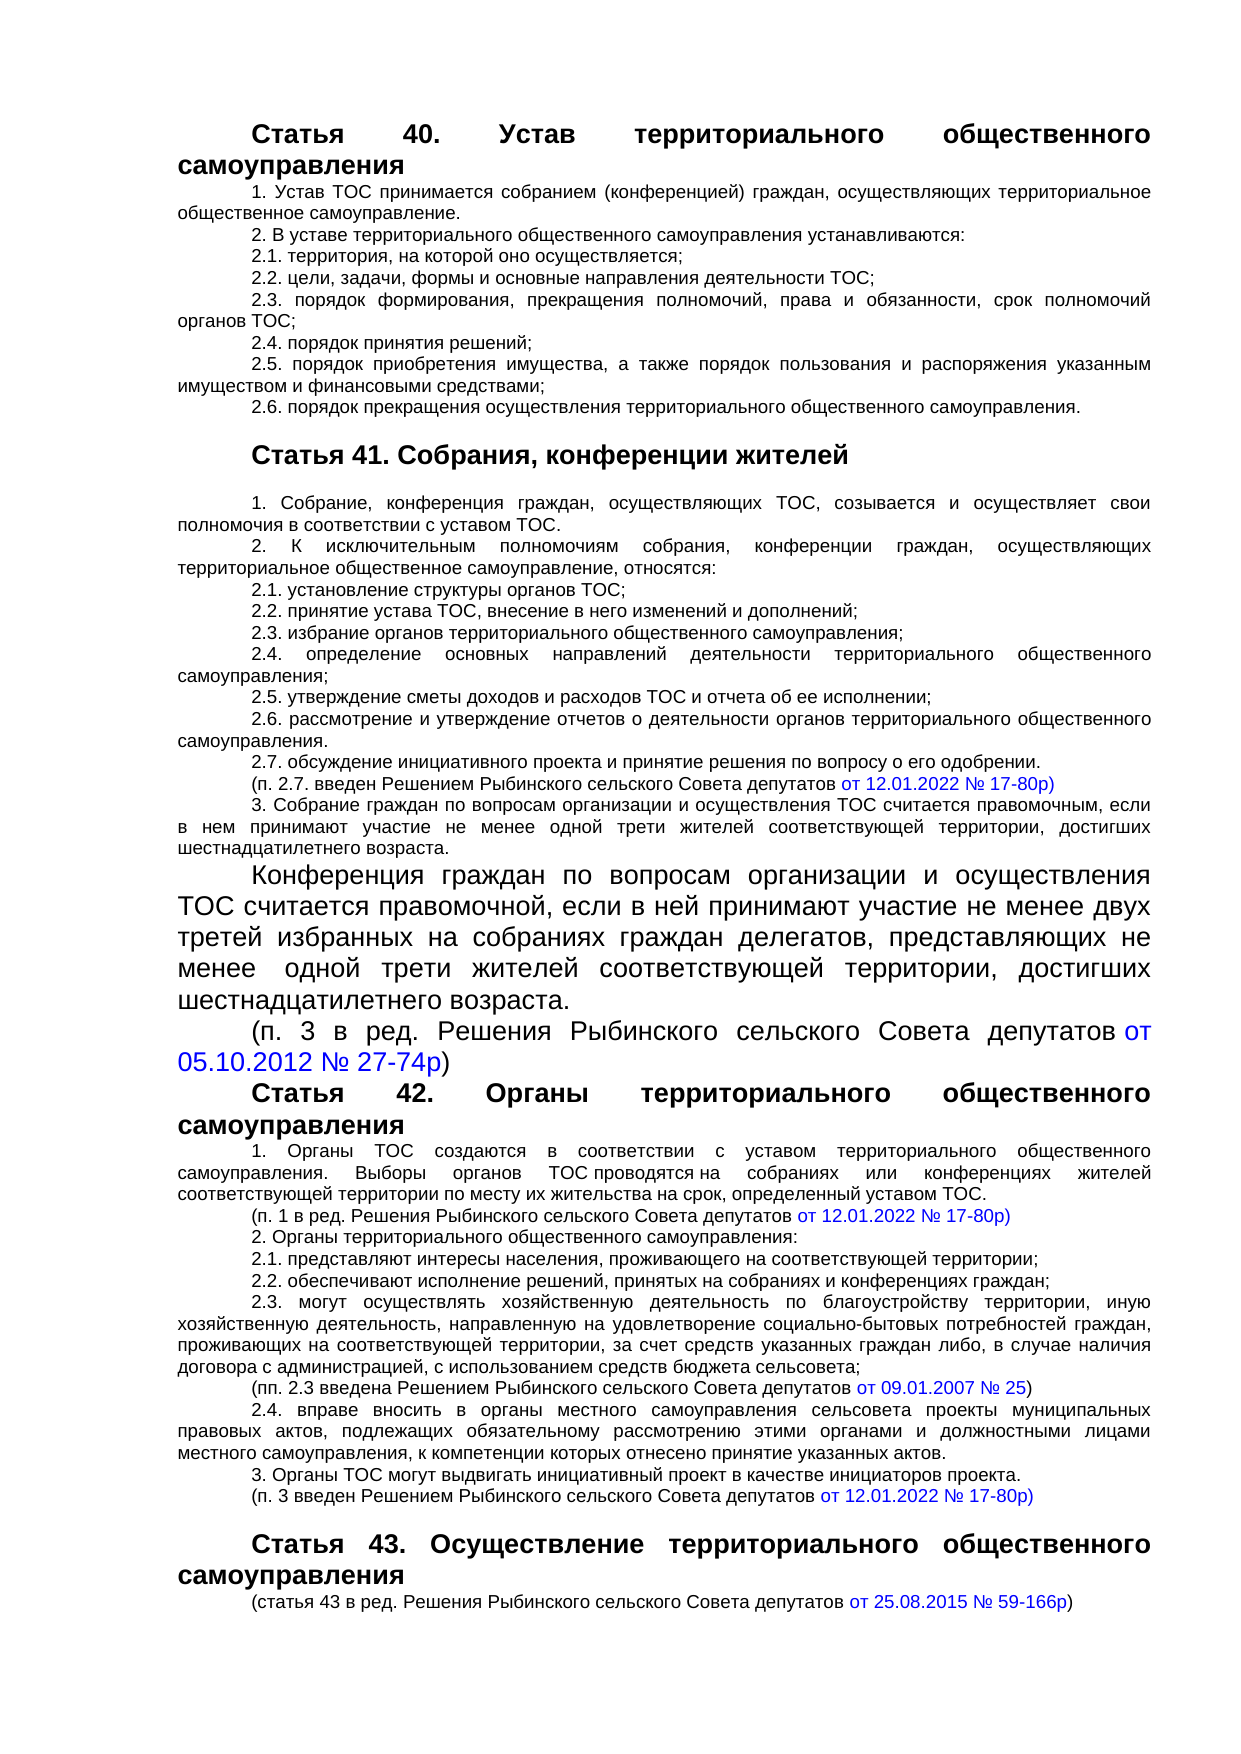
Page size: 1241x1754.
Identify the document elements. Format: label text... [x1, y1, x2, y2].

text Статья 41. Собрания, конференции жителей [177, 439, 1152, 471]
text 2. Органы территориального общественного самоуправления: [177, 1226, 1152, 1248]
text 2.7. обсуждение инициативного проекта и принятие решения по вопросу о его одобрении. [177, 751, 1152, 772]
text 2.1. территория, на которой оно осуществляется; [177, 245, 1152, 267]
text 2.6. рассмотрение и утверждение отчетов о деятельности органов территориального общественного самоуправления. [177, 708, 1152, 751]
text 2.4. определение основных направлений деятельности территориального общественного самоуправления; [177, 643, 1152, 686]
text 2.6. порядок прекращения осуществления территориального общественного самоуправления. [177, 396, 1152, 418]
text 3. Органы ТОС могут выдвигать инициативный проект в качестве инициаторов проекта. [177, 1463, 1152, 1485]
text 2.3. порядок формирования, прекращения полномочий, права и обязанности, срок полномочий органов ТОС; [177, 288, 1152, 332]
text 2.1. представляют интересы населения, проживающего на соответствующей территории; [177, 1248, 1152, 1269]
text 2.3. могут осуществлять хозяйственную деятельность по благоустройству территории, иную хозяйственную деятельность, направленную на удовлетворение социально-бытовых потребностей граждан, проживающих на соответствующей территории, за счет средств указанных граждан либо, в случае наличия договора с администрацией, с использованием средств бюджета сельсовета; [177, 1291, 1152, 1377]
text (п. 1 в ред. Решения Рыбинского сельского Совета депутатов от 12.01.2022 № 17-80р) [177, 1205, 1152, 1226]
text 2. В уставе территориального общественного самоуправления устанавливаются: [177, 224, 1152, 245]
text (п. 3 в ред. Решения Рыбинского сельского Совета депутатов от 05.10.2012 № 27-74р) [177, 1015, 1152, 1077]
text 2.4. порядок принятия решений; [177, 332, 1152, 353]
text 2.3. избрание органов территориального общественного самоуправления; [177, 622, 1152, 643]
text Статья 43. Осуществление территориального общественного самоуправления [177, 1528, 1152, 1591]
text 2.5. утверждение сметы доходов и расходов ТОС и отчета об ее исполнении; [177, 686, 1152, 708]
text Конференция граждан по вопросам организации и осуществления ТОС считается правомочной, если в ней принимают участие не менее двух третей избранных на собраниях граждан делегатов, представляющих не менее одной трети жителей соответствующей территории, достигших шестнадцатилетнего возраста. [177, 859, 1152, 1015]
text 2.2. принятие устава ТОС, внесение в него изменений и дополнений; [177, 600, 1152, 622]
text (статья 43 в ред. Решения Рыбинского сельского Совета депутатов от 25.08.2015 № 59-166р) [177, 1591, 1152, 1612]
text 2.1. установление структуры органов ТОС; [177, 578, 1152, 600]
text 3. Собрание граждан по вопросам организации и осуществления ТОС считается правомочным, если в нем принимают участие не менее одной трети жителей соответствующей территории, достигших шестнадцатилетнего возраста. [177, 794, 1152, 859]
text 2.2. обеспечивают исполнение решений, принятых на собраниях и конференциях граждан; [177, 1269, 1152, 1291]
text (п. 2.7. введен Решением Рыбинского сельского Совета депутатов от 12.01.2022 № 17-80р) [177, 772, 1152, 794]
text 1. Собрание, конференция граждан, осуществляющих ТОС, созывается и осуществляет свои полномочия в соответствии с уставом ТОС. [177, 492, 1152, 535]
text 1. Устав ТОС принимается собранием (конференцией) граждан, осуществляющих территориальное общественное самоуправление. [177, 181, 1152, 224]
text 2.2. цели, задачи, формы и основные направления деятельности ТОС; [177, 267, 1152, 288]
text 1. Органы ТОС создаются в соответствии с уставом территориального общественного самоуправления. Выборы органов ТОС проводятся на собраниях или конференциях жителей соответствующей территории по месту их жительства на срок, определенный уставом ТОС. [177, 1140, 1152, 1205]
text 2.5. порядок приобретения имущества, а также порядок пользования и распоряжения указанным имуществом и финансовыми средствами; [177, 353, 1152, 396]
text (пп. 2.3 введена Решением Рыбинского сельского Совета депутатов от 09.01.2007 № 25) [177, 1377, 1152, 1399]
text (п. 3 введен Решением Рыбинского сельского Совета депутатов от 12.01.2022 № 17-80р) [177, 1485, 1152, 1507]
text Статья 40. Устав территориального общественного самоуправления [177, 118, 1152, 181]
text Статья 42. Органы территориального общественного самоуправления [177, 1077, 1152, 1140]
text 2. К исключительным полномочиям собрания, конференции граждан, осуществляющих территориальное общественное самоуправление, относятся: [177, 535, 1152, 578]
text 2.4. вправе вносить в органы местного самоуправления сельсовета проекты муниципальных правовых актов, подлежащих обязательному рассмотрению этими органами и должностными лицами местного самоуправления, к компетенции которых отнесено принятие указанных актов. [177, 1399, 1152, 1463]
